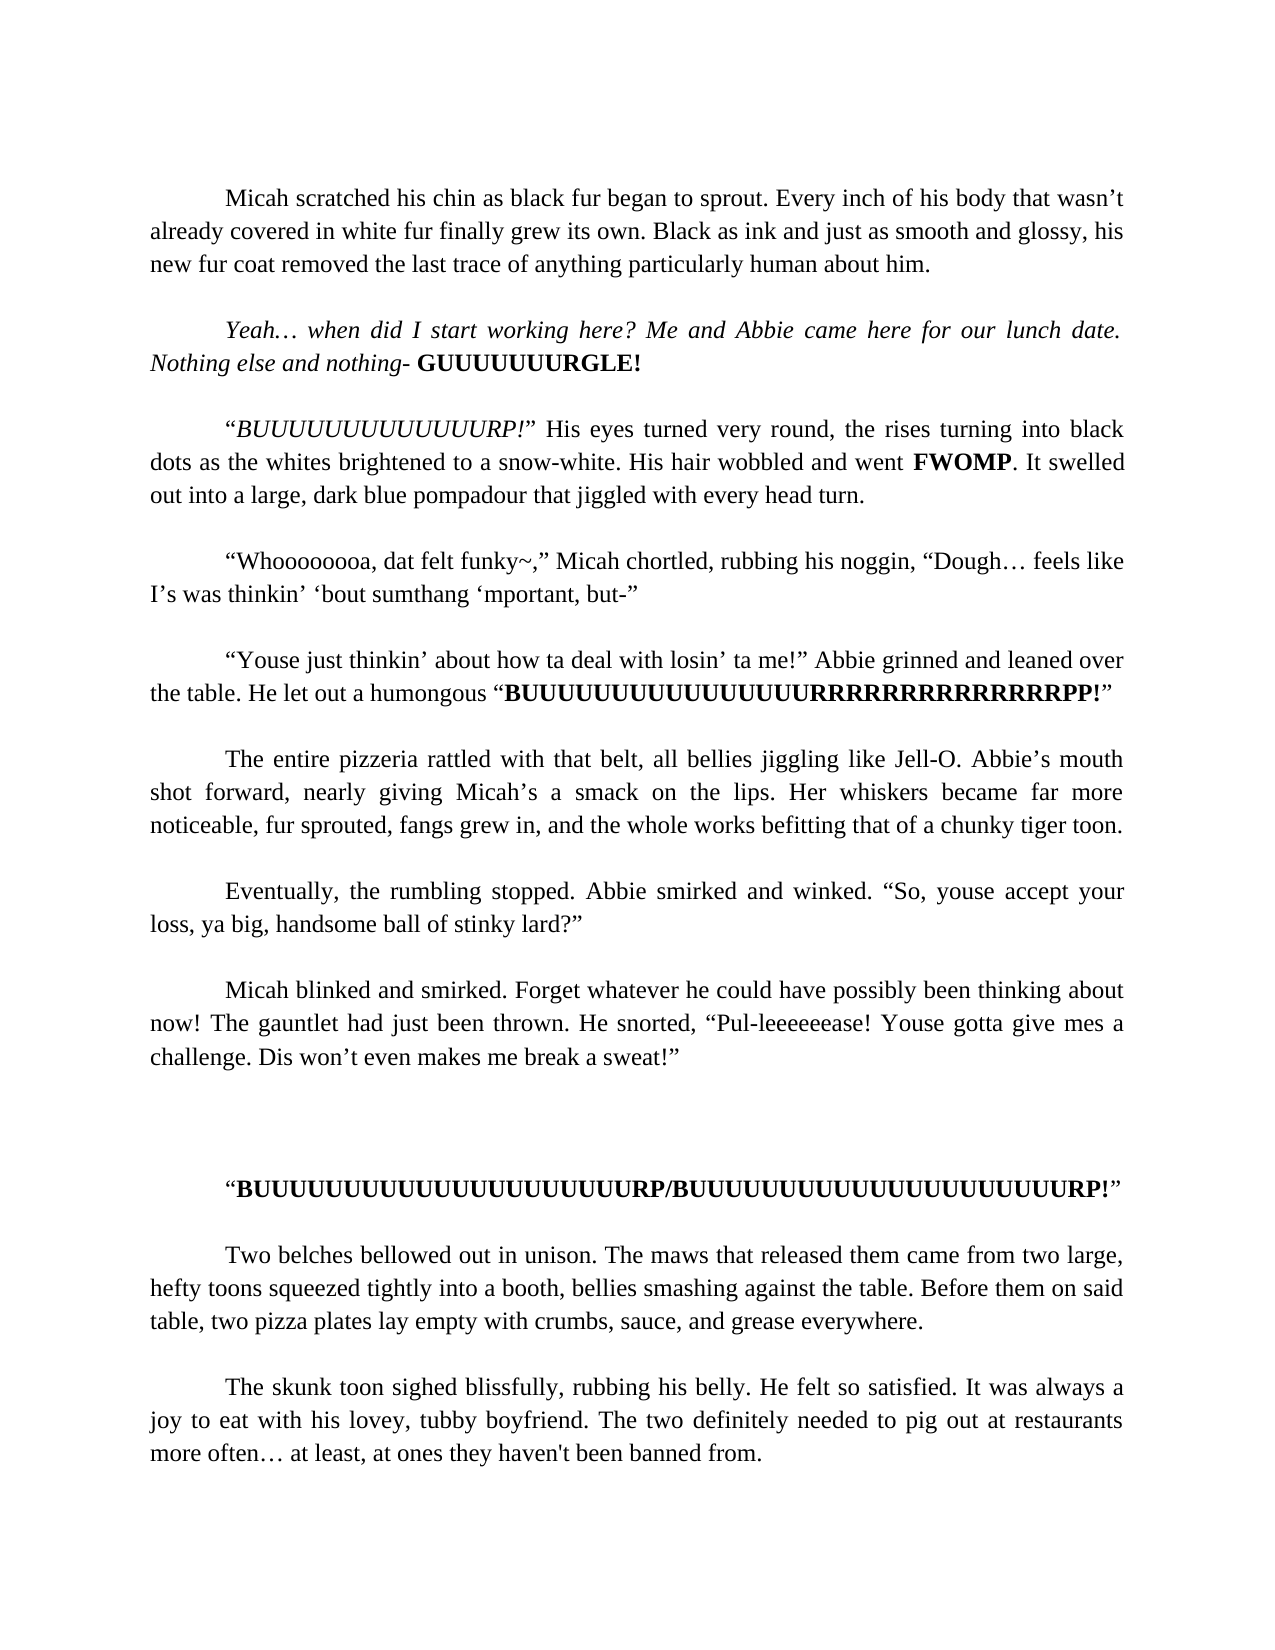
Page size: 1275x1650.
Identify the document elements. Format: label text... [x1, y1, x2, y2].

text “BUUUUUUUUUUUUURP!” His eyes turned very round, the rises turning into black dots as the whites brightened to a snow-white. His hair wobbled and went FWOMP. It swelled out into a large, dark blue pompadour that jiggled with every head turn. [150, 414, 1125, 509]
text The skunk toon sighed blissfully, rubbing his belly. He felt so satisfied. It was always a joy to eat with his lovey, tubby boyfriend. The two definitely needed to pig out at restaurants more often… at least, at ones they haven't been banned from. [150, 1372, 1125, 1467]
text “Youse just thinkin’ about how ta deal with losin’ ta me!” Abbie grinned and leaned over the table. He let out a humongous “BUUUUUUUUUUUUUUUURRRRRRRRRRRRRRPP!” [150, 645, 1125, 707]
text “BUUUUUUUUUUUUUUUUUUUUURP/BUUUUUUUUUUUUUUUUUUUUURP!” [150, 1174, 1125, 1202]
text Two belches bellowed out in unison. The maws that released them came from two large, hefty toons squeezed tightly into a booth, bellies smashing against the table. Before them on said table, two pizza plates lay empty with crumbs, sauce, and grease everywhere. [150, 1240, 1125, 1334]
text “Whoooooooa, dat felt funky~,” Micah chortled, rubbing his noggin, “Dough… feels like I’s was thinkin’ ‘bout sumthang ‘mportant, but-” [150, 546, 1125, 608]
text Yeah… when did I start working here? Me and Abbie came here for our lunch date. Nothing else and nothing- GUUUUUUURGLE! [150, 315, 1125, 377]
text Micah scratched his chin as black fur began to sprout. Every inch of his body that wasn’t already covered in white fur finally grew its own. Black as ink and just as smooth and glossy, his new fur coat removed the last trace of anything particularly human about him. [150, 183, 1125, 278]
text Eventually, the rumbling stopped. Abbie smirked and winked. “So, youse accept your loss, ya big, handsome ball of stinky lard?” [150, 876, 1125, 938]
text Micah blinked and smirked. Forget whatever he could have possibly been thinking about now! The gauntlet had just been thrown. He snorted, “Pul-leeeeeease! Youse gotta give mes a challenge. Dis won’t even makes me break a sweat!” [150, 976, 1125, 1070]
text The entire pizzeria rattled with that belt, all bellies jiggling like Jell-O. Abbie’s mouth shot forward, nearly giving Micah’s a smack on the lips. Her whiskers became far more noticeable, fur sprouted, fangs grew in, and the whole works befitting that of a chunky tiger toon. [150, 744, 1125, 839]
